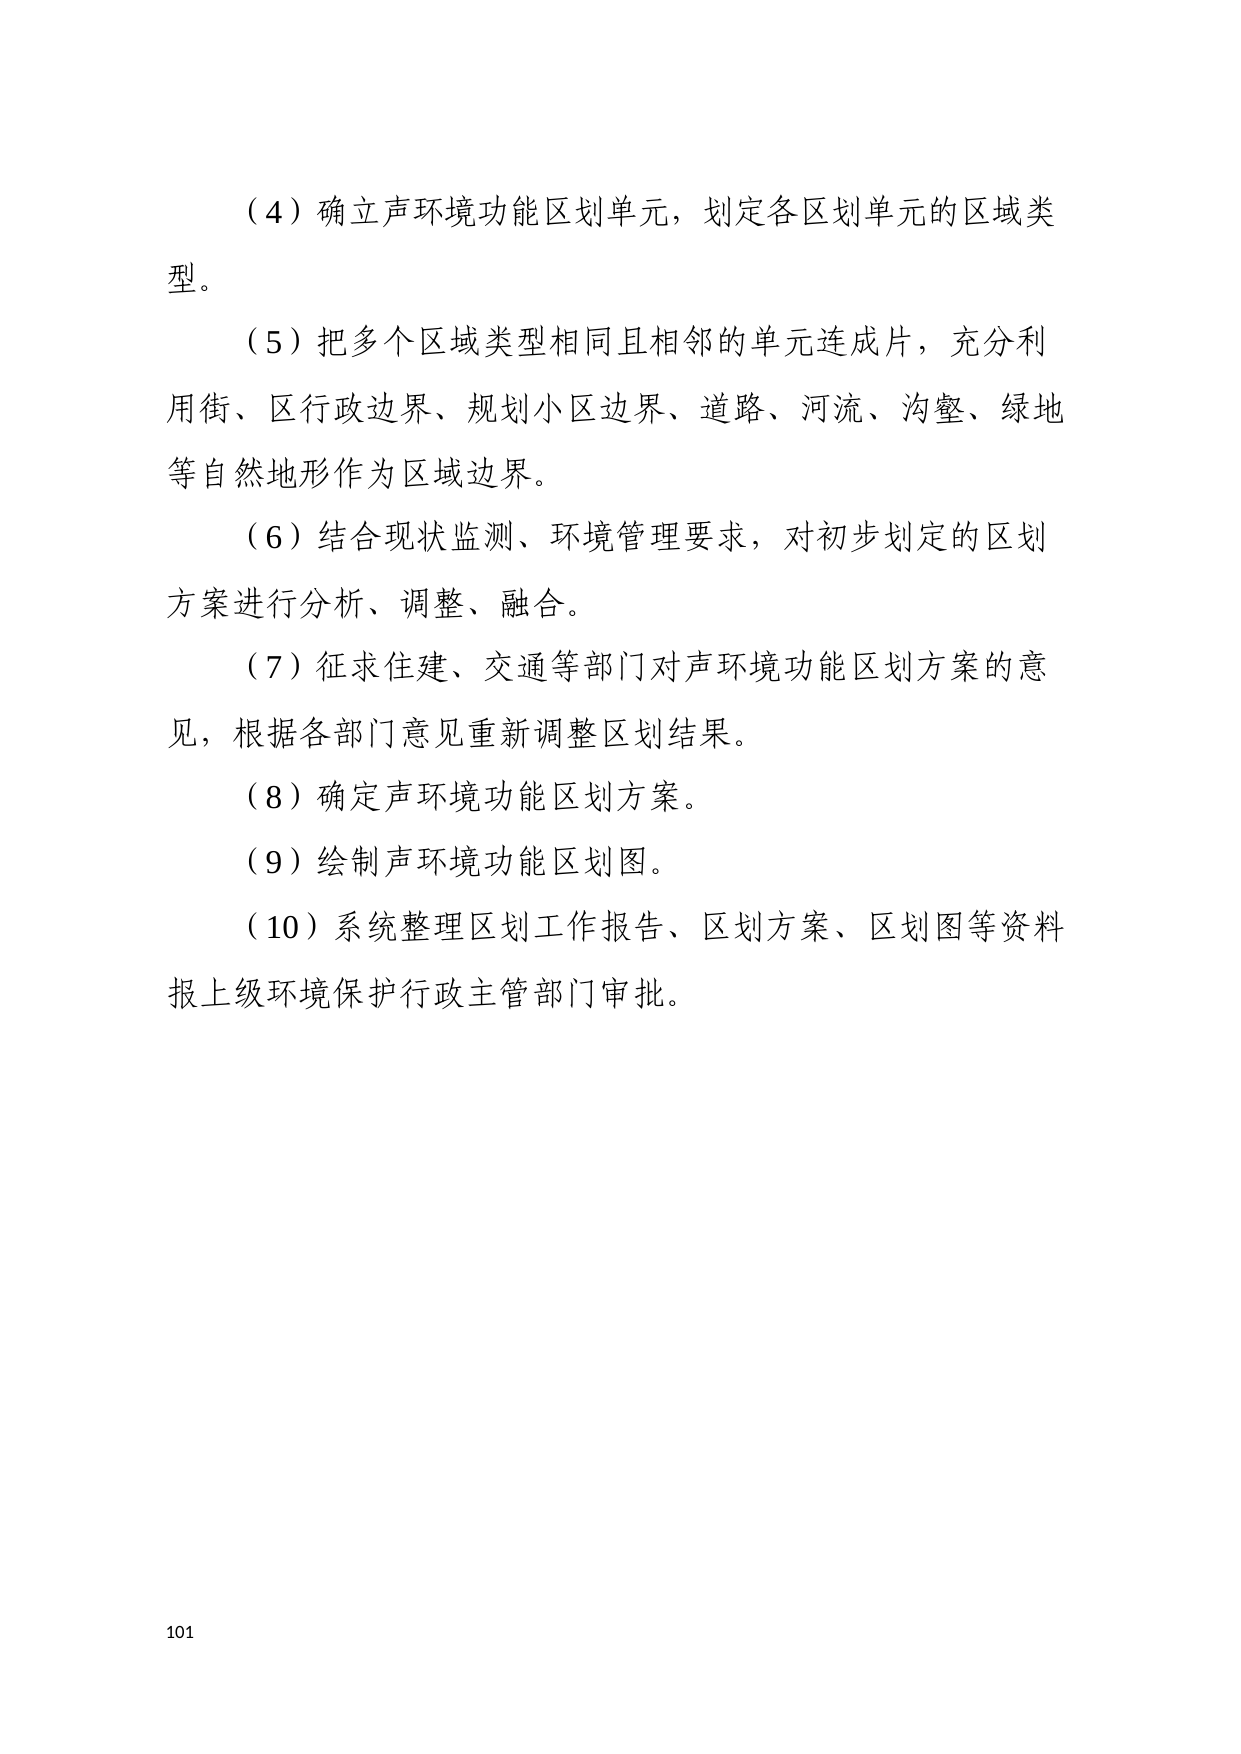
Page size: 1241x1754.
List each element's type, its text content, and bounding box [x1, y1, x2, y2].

text （6）结合现状监测、环境管理要求，对初步划定的区划方案进行分析、调整、融合。 [165, 503, 1075, 633]
text （8）确定声环境功能区划方案。 [165, 763, 1075, 828]
text （5）把多个区域类型相同且相邻的单元连成片，充分利用街、区行政边界、规划小区边界、道路、河流、沟壑、绿地等自然地形作为区域边界。 [165, 308, 1075, 503]
text （4）确立声环境功能区划单元，划定各区划单元的区域类型。 [165, 178, 1075, 308]
text （9）绘制声环境功能区划图。 [165, 828, 1075, 893]
text （7）征求住建、交通等部门对声环境功能区划方案的意见，根据各部门意见重新调整区划结果。 [165, 633, 1075, 763]
text （10）系统整理区划工作报告、区划方案、区划图等资料报上级环境保护行政主管部门审批。 [165, 893, 1075, 1023]
